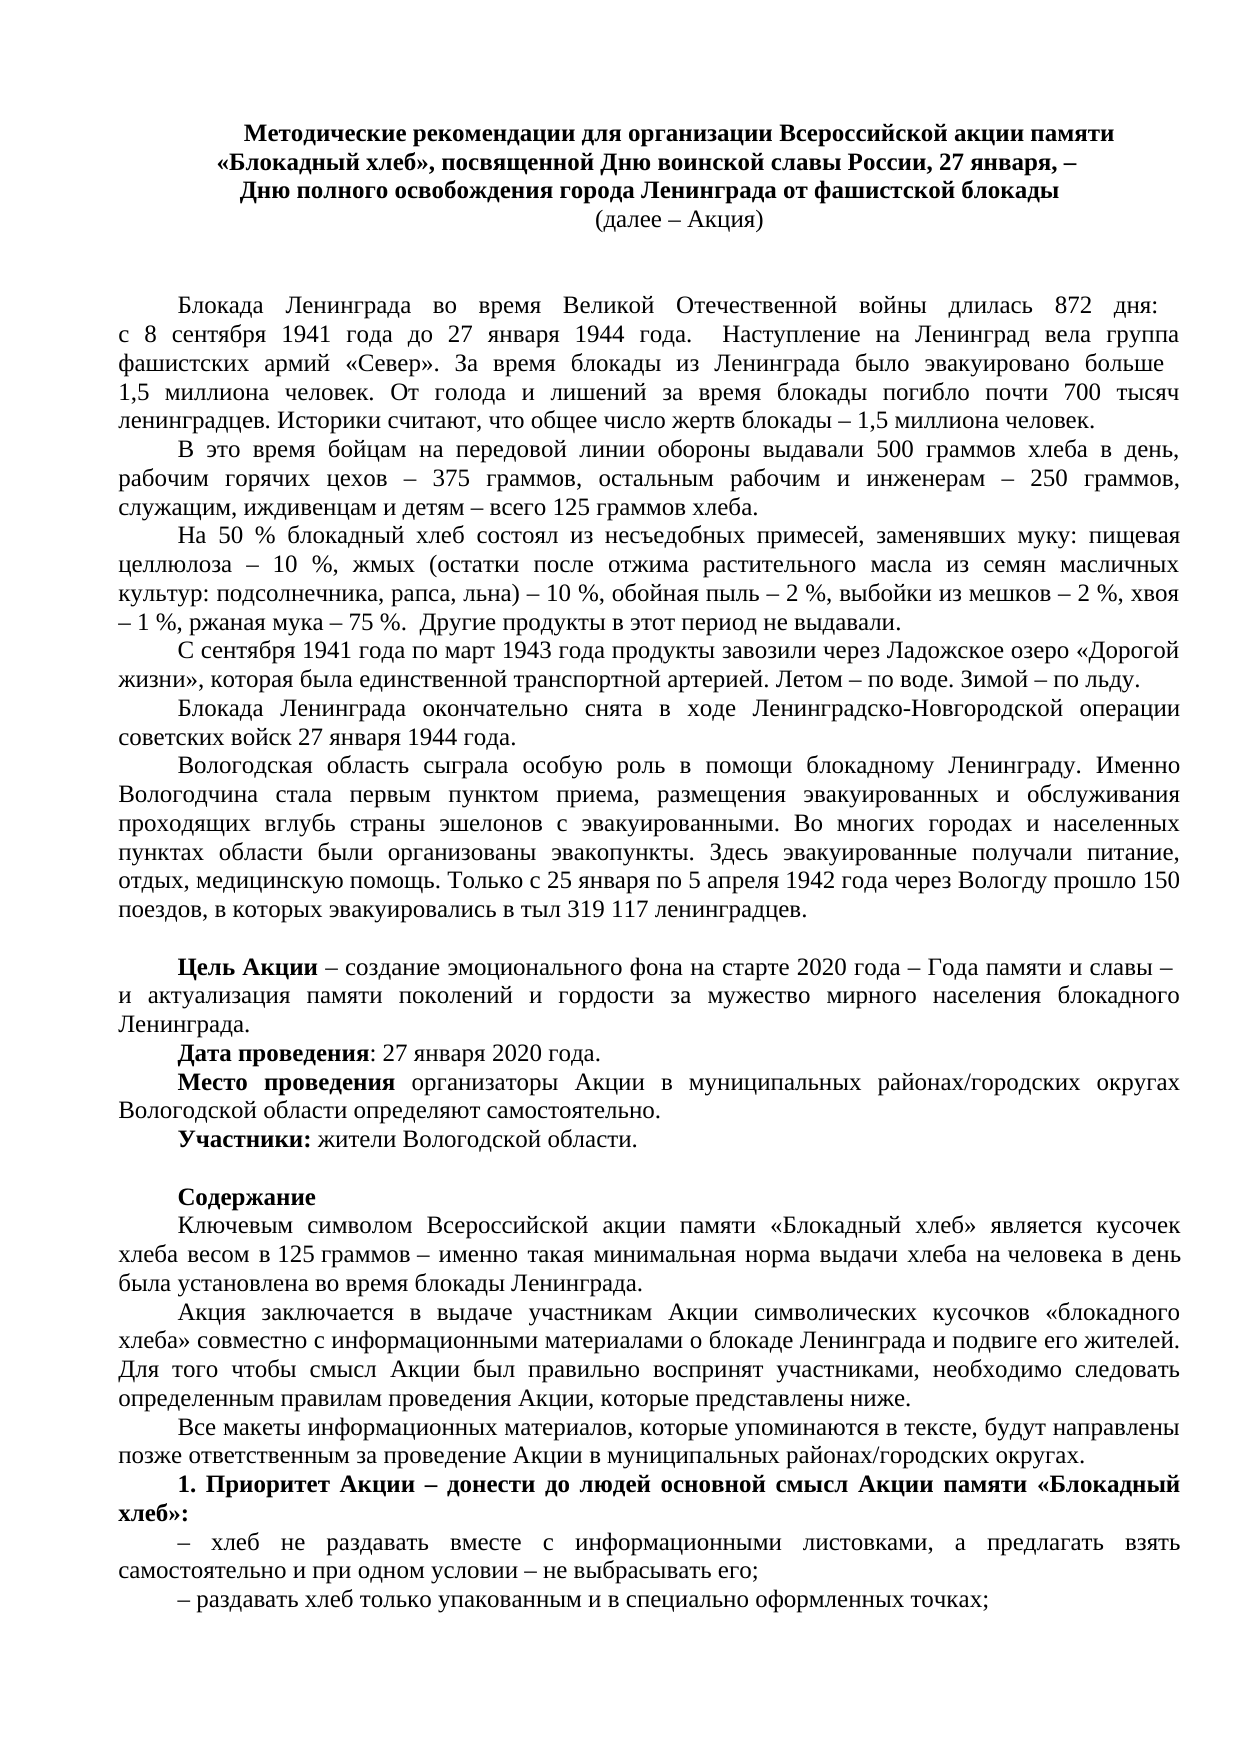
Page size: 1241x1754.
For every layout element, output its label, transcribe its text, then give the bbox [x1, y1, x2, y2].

text Акция заключается в выдаче участникам Акции символических кусочков «блокадного хлеба» совместно с информационными материалами о блокаде Ленинграда и подвиге его жителей. Для того чтобы смысл Акции был правильно воспринят участниками, необходимо следовать определенным правилам проведения Акции, которые представлены ниже. [118, 1297, 1181, 1412]
text (далее – Акция) [118, 204, 1181, 233]
text Место проведения организаторы Акции в муниципальных районах/городских округах Вологодской области определяют самостоятельно. [118, 1067, 1181, 1124]
text – раздавать хлеб только упакованным и в специально оформленных точках; [118, 1584, 1181, 1613]
text Цель Акции – создание эмоционального фона на старте 2020 года – Года памяти и славы – и актуализация памяти поколений и гордости за мужество мирного населения блокадного Ленинграда. [118, 952, 1181, 1038]
text Содержание [118, 1182, 1181, 1211]
text Участники: жители Вологодской области. [118, 1124, 1181, 1153]
text Все макеты информационных материалов, которые упоминаются в тексте, будут направлены позже ответственным за проведение Акции в муниципальных районах/городских округах. [118, 1412, 1181, 1469]
text Блокада Ленинграда окончательно снята в ходе Ленинградско-Новгородской операции советских войск 27 января 1944 года. [118, 693, 1181, 751]
text Блокада Ленинграда во время Великой Отечественной войны длилась 872 дня: с 8 сентября 1941 года до 27 января 1944 года. Наступление на Ленинград вела группа фашистских армий «Север». За время блокады из Ленинграда было эвакуировано больше 1,5 миллиона человек. От голода и лишений за время блокады погибло почти 700 тысяч ленинградцев. Историки считают, что общее число жертв блокады – 1,5 миллиона человек. [118, 291, 1181, 434]
text С сентября 1941 года по март 1943 года продукты завозили через Ладожское озеро «Дорогой жизни», которая была единственной транспортной артерией. Летом – по воде. Зимой – по льду. [118, 636, 1181, 693]
text Дата проведения: 27 января 2020 года. [118, 1038, 1181, 1067]
text Вологодская область сыграла особую роль в помощи блокадному Ленинграду. Именно Вологодчина стала первым пунктом приема, размещения эвакуированных и обслуживания проходящих вглубь страны эшелонов с эвакуированными. Во многих городах и населенных пунктах области были организованы эвакопункты. Здесь эвакуированные получали питание, отдых, медицинскую помощь. Только с 25 января по 5 апреля 1942 года через Вологду прошло 150 поездов, в которых эвакуировались в тыл 319 117 ленинградцев. [118, 751, 1181, 923]
text 1. Приоритет Акции – донести до людей основной смысл Акции памяти «Блокадный хлеб»: [118, 1469, 1181, 1527]
text Методические рекомендации для организации Всероссийской акции памяти «Блокадный хлеб», посвященной Дню воинской славы России, 27 января, – Дню полного освобождения города Ленинграда от фашистской блокады [118, 118, 1181, 204]
text Ключевым символом Всероссийской акции памяти «Блокадный хлеб» является кусочек хлеба весом в 125 граммов – именно такая минимальная норма выдачи хлеба на человека в день была установлена во время блокады Ленинграда. [118, 1211, 1181, 1297]
text – хлеб не раздавать вместе с информационными листовками, а предлагать взять самостоятельно и при одном условии – не выбрасывать его; [118, 1527, 1181, 1584]
text В это время бойцам на передовой линии обороны выдавали 500 граммов хлеба в день, рабочим горячих цехов – 375 граммов, остальным рабочим и инженерам – 250 граммов, служащим, иждивенцам и детям – всего 125 граммов хлеба. [118, 434, 1181, 521]
text На 50 % блокадный хлеб состоял из несъедобных примесей, заменявших муку: пищевая целлюлоза – 10 %, жмых (остатки после отжима растительного масла из семян масличных культур: подсолнечника, рапса, льна) – 10 %, обойная пыль – 2 %, выбойки из мешков – 2 %, хвоя – 1 %, ржаная мука – 75 %. Другие продукты в этот период не выдавали. [118, 521, 1181, 636]
